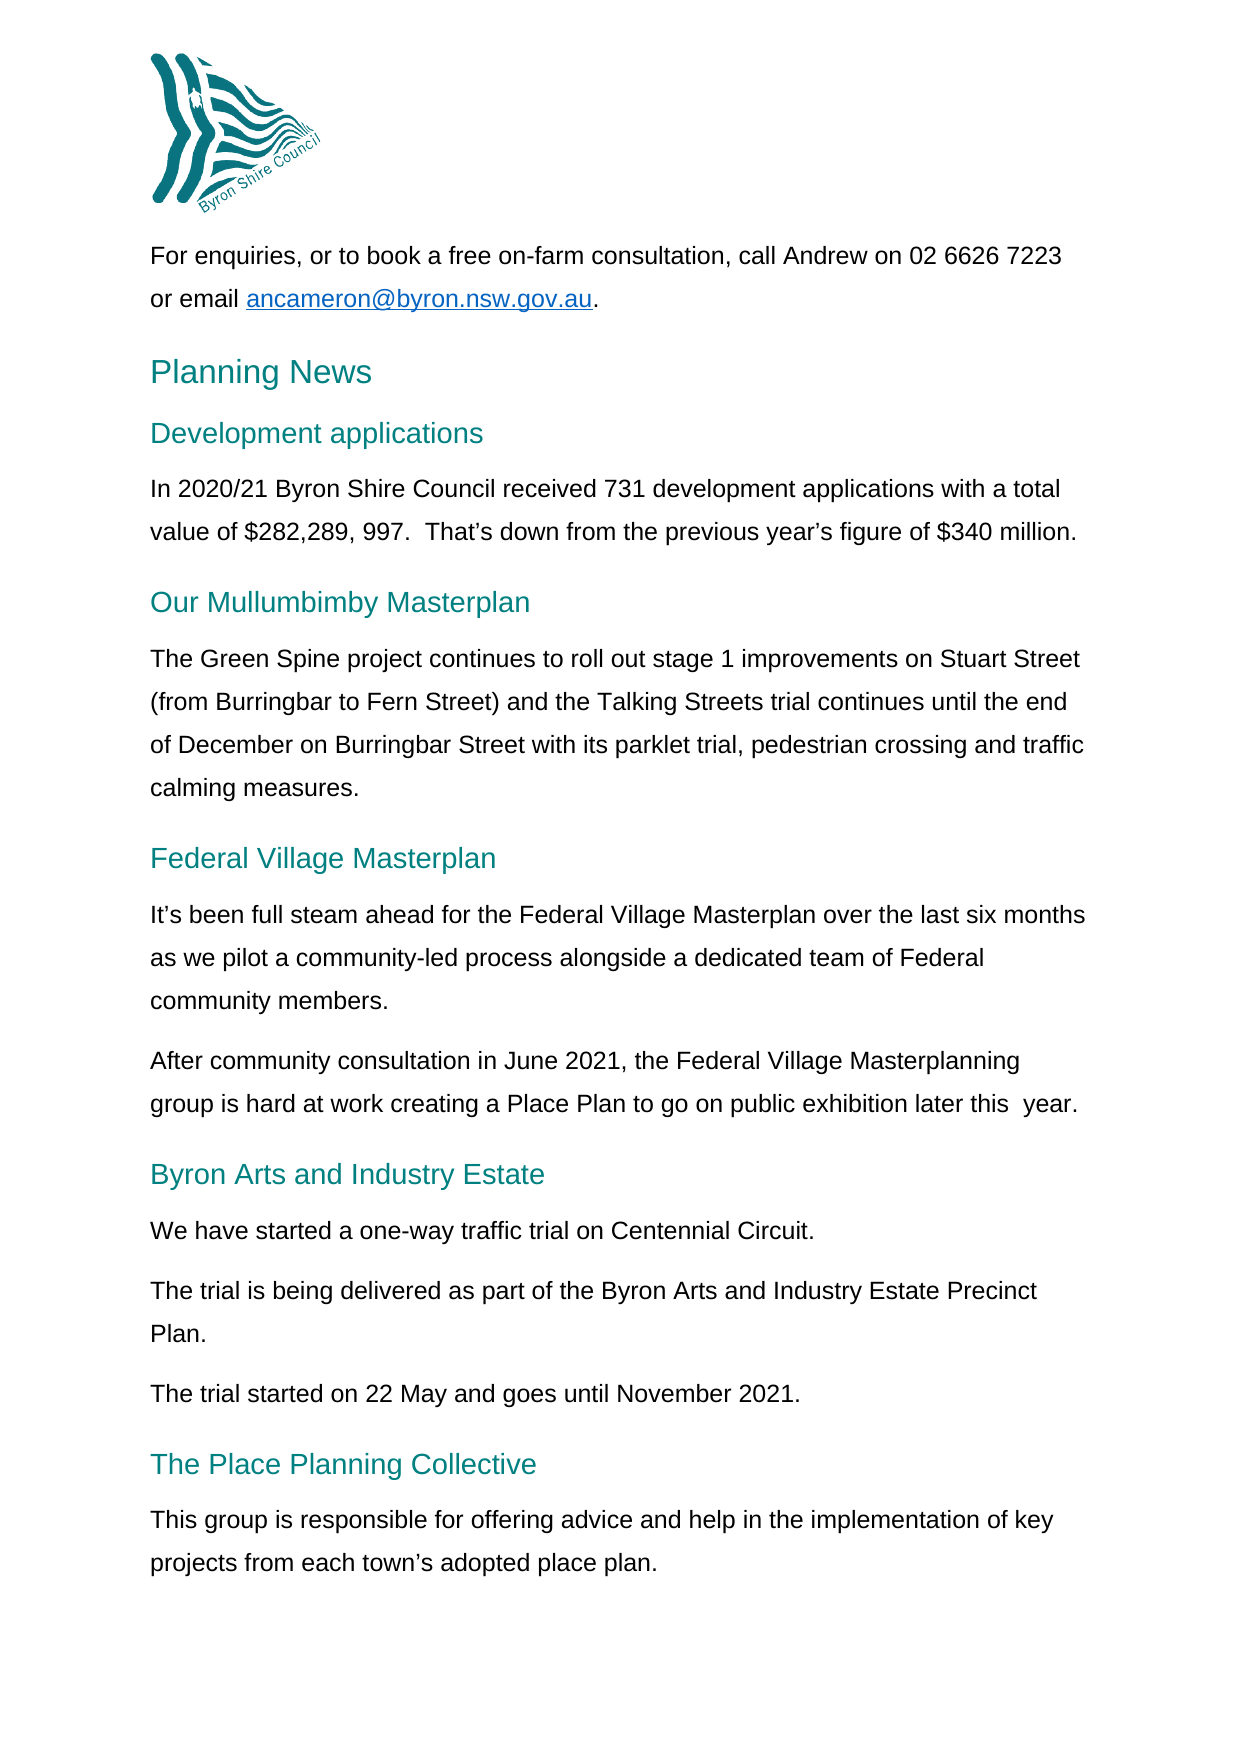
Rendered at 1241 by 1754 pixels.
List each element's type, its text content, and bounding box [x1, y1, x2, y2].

text After community consultation in June 2021, the Federal Village Masterplanning group is hard at work creating a Place Plan to go on public exhibition later this year. [150, 1046, 1090, 1118]
subtitle Byron Arts and Industry Estate [150, 1157, 1090, 1191]
text It’s been full steam ahead for the Federal Village Masterplan over the last six months as we pilot a community-led process alongside a dedicated team of Federal community members. [150, 900, 1090, 1015]
picture [150, 53, 321, 213]
subtitle Our Mullumbimby Masterplan [150, 586, 1090, 619]
subtitle Federal Village Masterplan [150, 842, 1090, 875]
subtitle The Place Planning Collective [150, 1447, 1090, 1480]
text The trial started on 22 May and goes until November 2021. [150, 1379, 1090, 1407]
text In 2020/21 Byron Shire Council received 731 development applications with a total value of $282,289, 997. That’s down from the previous year’s figure of $340 million. [150, 474, 1090, 546]
text We have started a one-way traffic trial on Centennial Circuit. [150, 1216, 1090, 1245]
text The Green Spine project continues to roll out stage 1 improvements on Stuart Street (from Burringbar to Fern Street) and the Talking Streets trial continues until the end of December on Burringbar Street with its parklet trial, pedestrian crossing and traffic calming measures. [150, 644, 1090, 802]
text For enquiries, or to book a free on-farm consultation, call Andrew on 02 6626 7223 or email ancameron@byron.nsw.gov.au. [150, 241, 1090, 313]
subtitle Planning News [150, 352, 1090, 391]
text This group is responsible for offering advice and help in the implementation of key projects from each town’s adopted place plan. [150, 1505, 1090, 1577]
text The trial is being delivered as part of the Byron Arts and Industry Estate Precinct Plan. [150, 1276, 1090, 1348]
subtitle Development applications [150, 416, 1090, 449]
